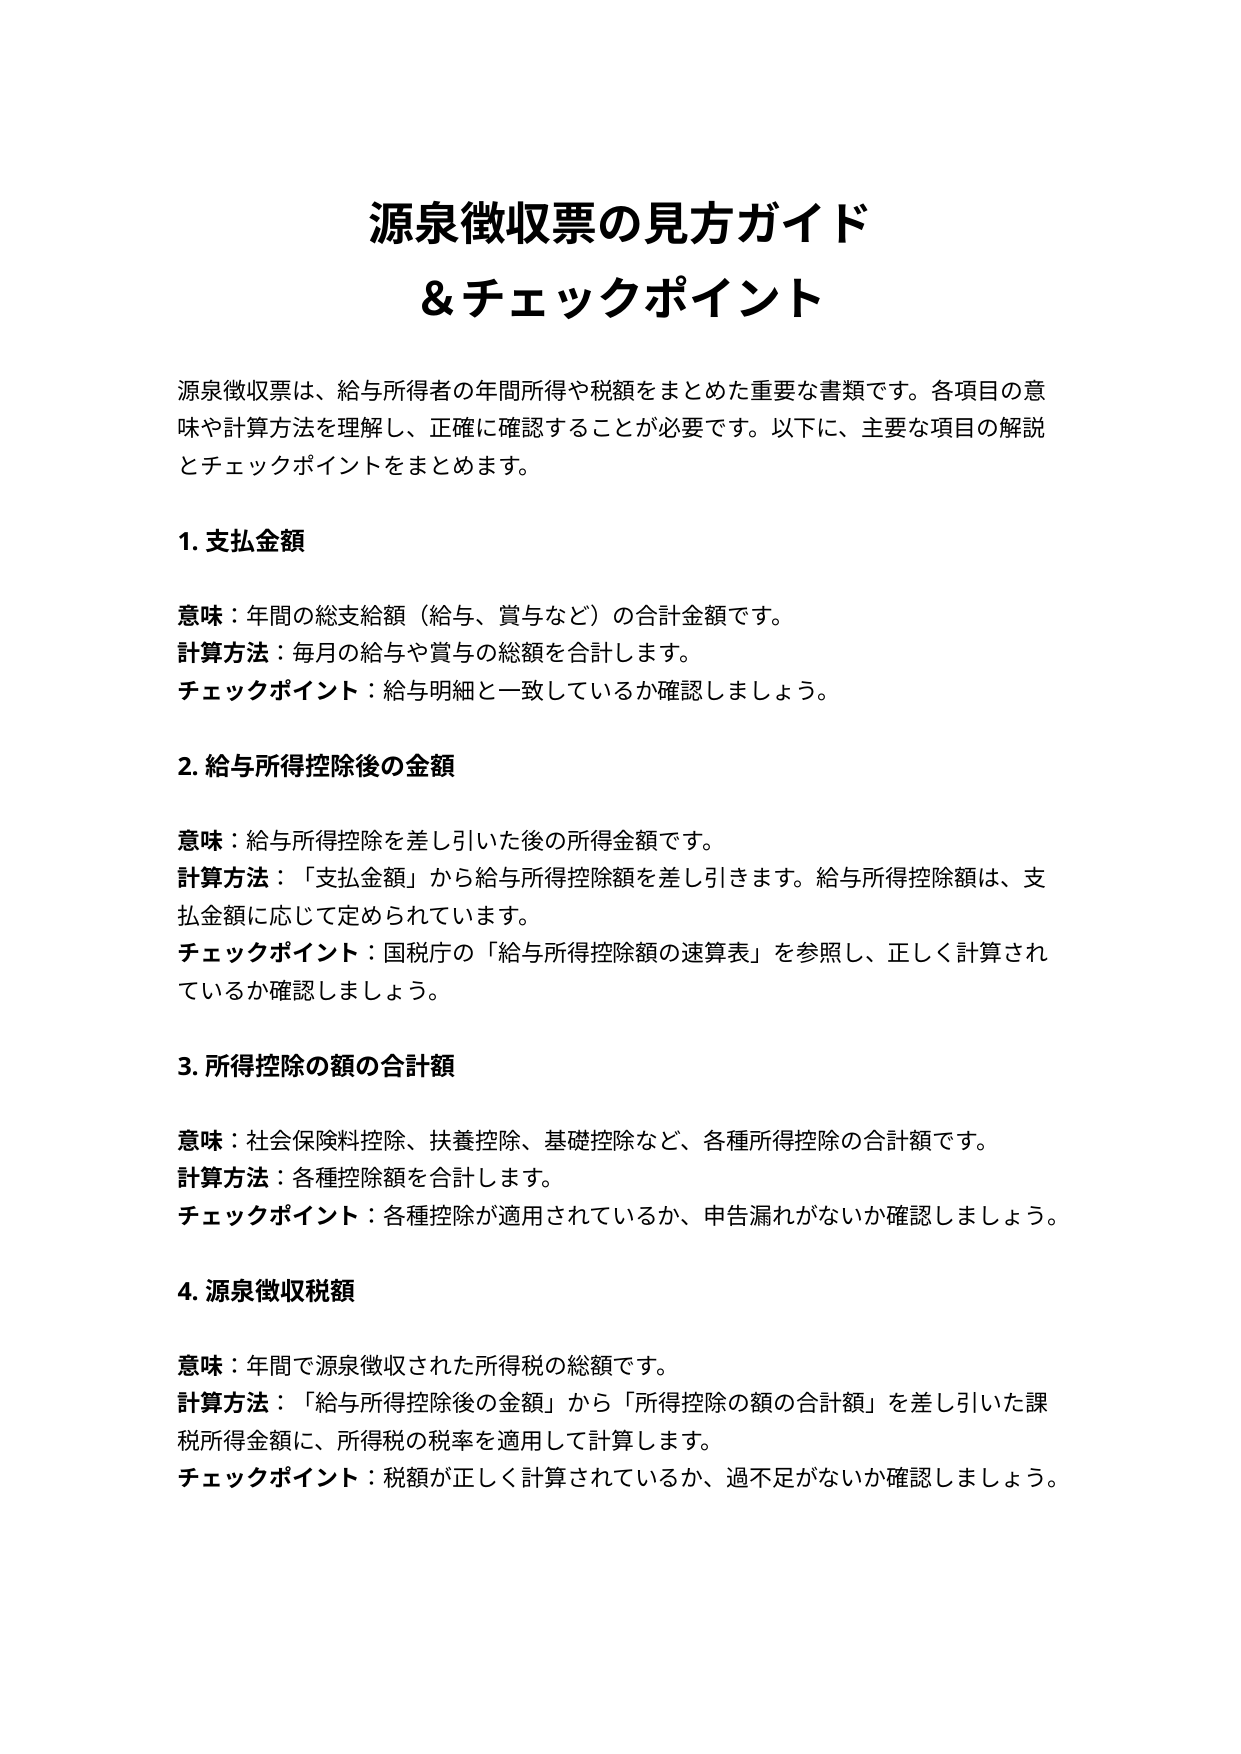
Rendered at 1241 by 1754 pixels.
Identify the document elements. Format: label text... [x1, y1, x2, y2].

text ＆チェックポイント [177, 258, 1063, 333]
text 4. 源泉徴収税額 [177, 1271, 1063, 1308]
text 意味：社会保険料控除、扶養控除、基礎控除など、各種所得控除の合計額です。 [177, 1121, 1063, 1158]
text 源泉徴収票の見方ガイド [177, 183, 1063, 258]
text 計算方法：毎月の給与や賞与の総額を合計します。 [177, 633, 1063, 671]
text 意味：給与所得控除を差し引いた後の所得金額です。 [177, 821, 1063, 858]
text 計算方法：各種控除額を合計します。 [177, 1158, 1063, 1196]
text チェックポイント：国税庁の「給与所得控除額の速算表」を参照し、正しく計算されているか確認しましょう。 [177, 933, 1063, 1008]
text 1. 支払金額 [177, 521, 1063, 558]
text 2. 給与所得控除後の金額 [177, 746, 1063, 783]
text 源泉徴収票は、給与所得者の年間所得や税額をまとめた重要な書類です。各項目の意味や計算方法を理解し、正確に確認することが必要です。以下に、主要な項目の解説とチェックポイントをまとめます。 [177, 371, 1063, 483]
text 意味：年間で源泉徴収された所得税の総額です。 [177, 1346, 1063, 1383]
text 3. 所得控除の額の合計額 [177, 1046, 1063, 1083]
text チェックポイント：税額が正しく計算されているか、過不足がないか確認しましょう。 [177, 1458, 1063, 1496]
text 計算方法：「給与所得控除後の金額」から「所得控除の額の合計額」を差し引いた課税所得金額に、所得税の税率を適用して計算します。 [177, 1383, 1063, 1458]
text チェックポイント：各種控除が適用されているか、申告漏れがないか確認しましょう。 [177, 1196, 1063, 1233]
text 計算方法：「支払金額」から給与所得控除額を差し引きます。給与所得控除額は、支払金額に応じて定められています。 [177, 858, 1063, 933]
text チェックポイント：給与明細と一致しているか確認しましょう。 [177, 671, 1063, 708]
text 意味：年間の総支給額（給与、賞与など）の合計金額です。 [177, 596, 1063, 633]
